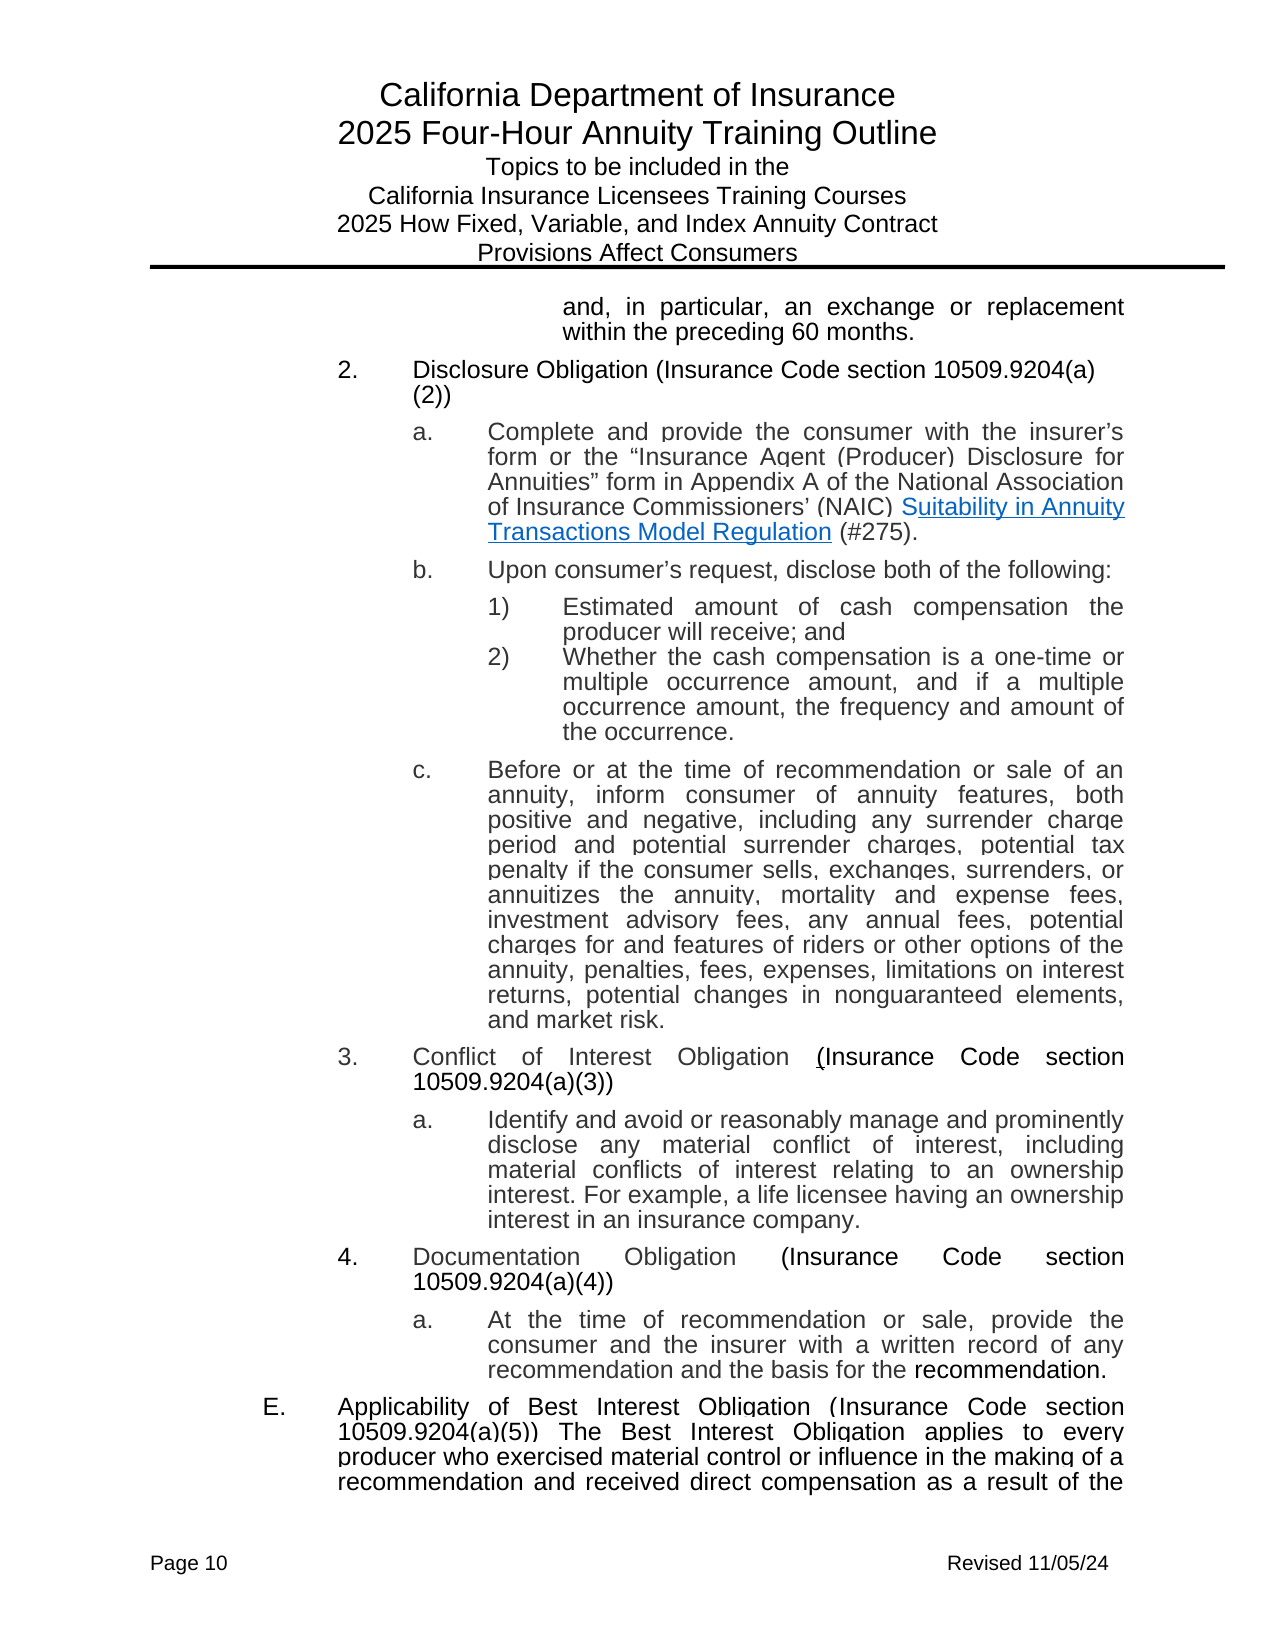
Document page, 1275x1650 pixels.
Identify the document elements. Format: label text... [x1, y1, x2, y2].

text 3. Conflict of Interest Obligation (Insurance Code section 10509.9204(a)(3)) [337, 1046, 1125, 1096]
text c. Before or at the time of recommendation or sale of an annuity, inform consumer of annuity features, both positive and negative, including any surrender charge period and potential surrender charges, potential tax penalty if the consumer sells, exchanges, surrenders, or annuitizes the annuity, mortality and expense fees, investment advisory fees, any annual fees, potential charges for and features of riders or other options of the annuity, penalties, fees, expenses, limitations on interest returns, potential changes in nonguaranteed elements, and market risk. [412, 758, 1125, 1033]
text 2. Disclosure Obligation (Insurance Code section 10509.9204(a)(2)) [337, 358, 1125, 408]
text b. Upon consumer’s request, disclose both of the following: [412, 558, 1125, 583]
list Estimated amount of cash compensation the producer will receive; and [487, 596, 1125, 646]
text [487, 296, 1125, 346]
text 4. Documentation Obligation (Insurance Code section 10509.9204(a)(4)) [337, 1246, 1125, 1296]
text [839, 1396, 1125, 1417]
text a. Complete and provide the consumer with the insurer’s form or the “Insurance Agent (Producer) Disclosure for Annuities” form in Appendix A of the National Association of Insurance Commissioners’ (NAIC) Suitability in Annuity Transactions Model Regulation (#275). [412, 421, 1125, 546]
list Whether the cash compensation is a one-time or multiple occurrence amount, and if a multiple occurrence amount, the frequency and amount of the occurrence. [487, 646, 1125, 746]
text a. At the time of recommendation or sale, provide the consumer and the insurer with a written record of any recommendation and the basis for the recommendation. [412, 1308, 1125, 1383]
text a. Identify and avoid or reasonably manage and prominently disclose any material conflict of interest, including material conflicts of interest relating to an ownership interest. For example, a life licensee having an ownership interest in an insurance company. [412, 1108, 1125, 1233]
